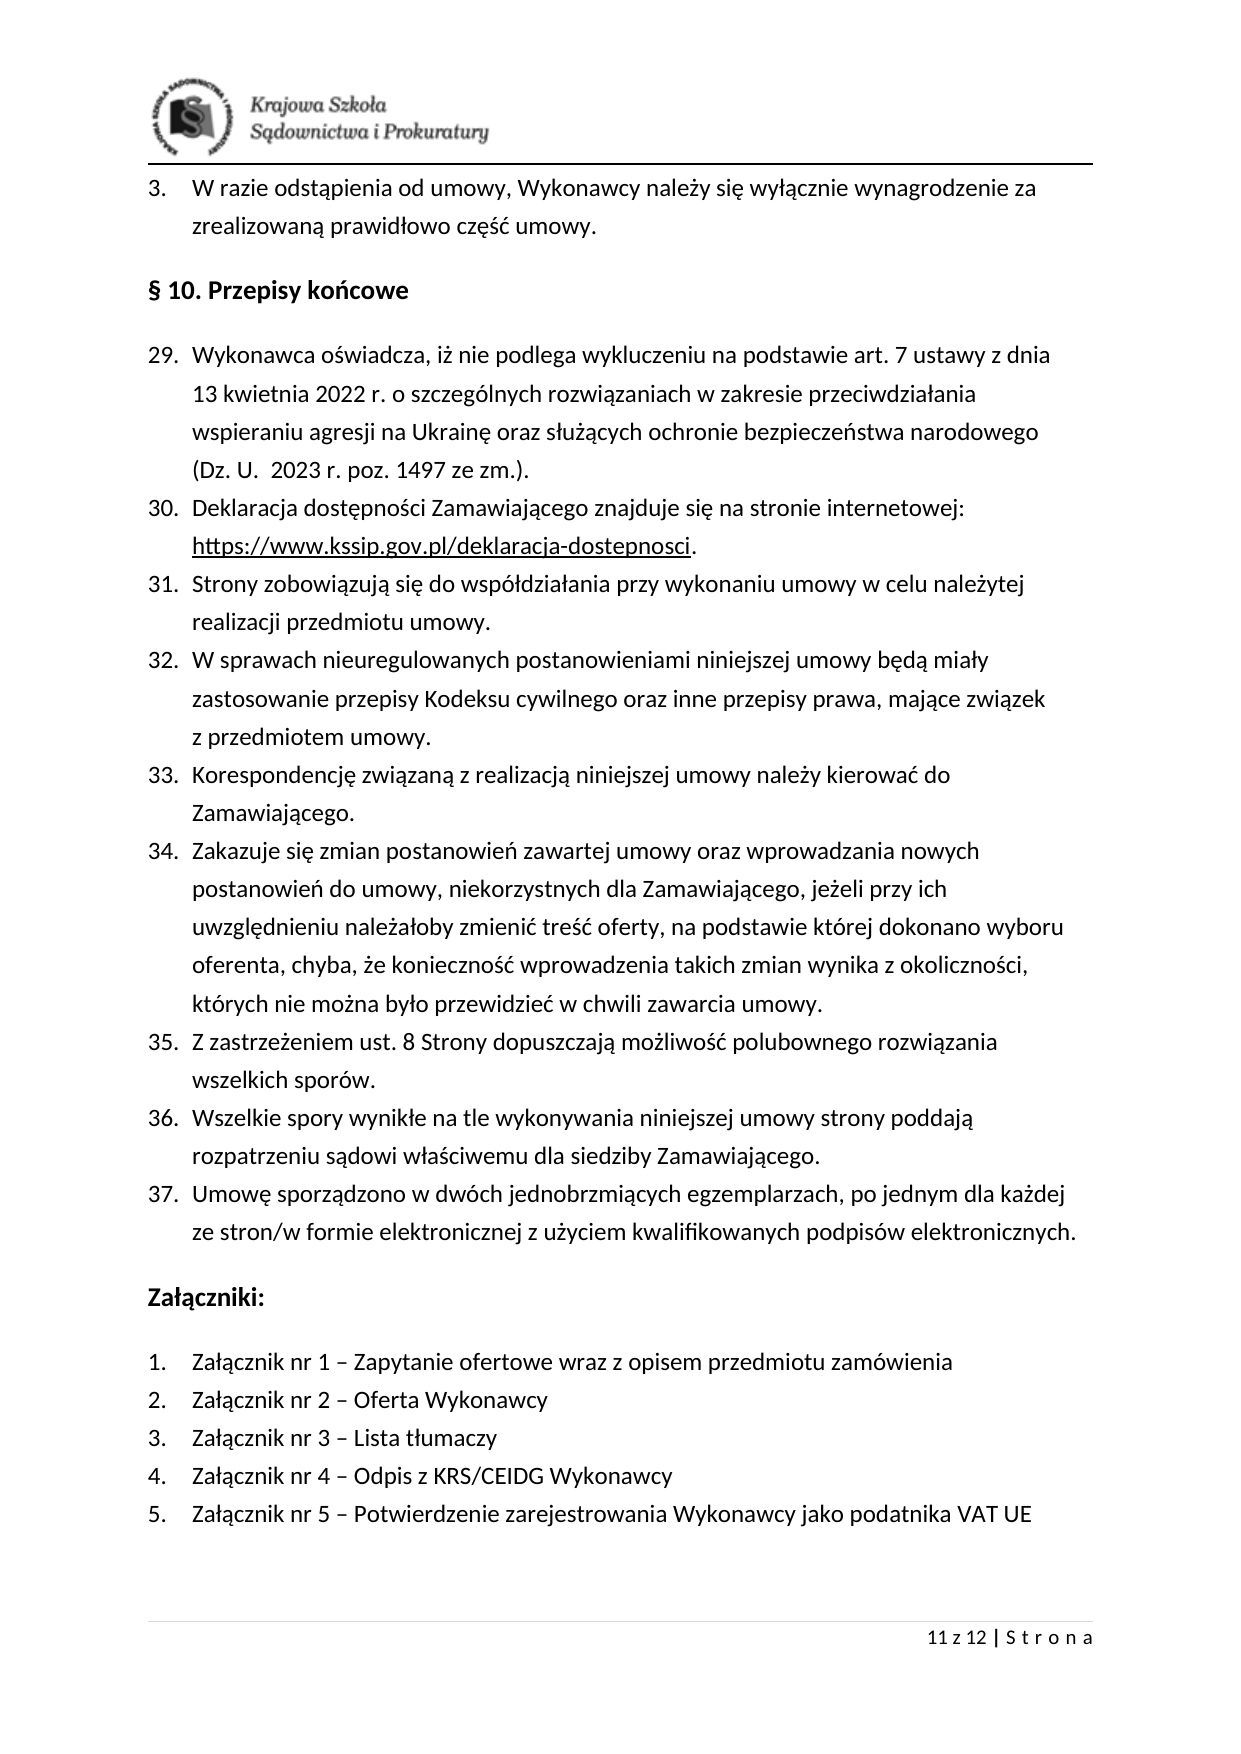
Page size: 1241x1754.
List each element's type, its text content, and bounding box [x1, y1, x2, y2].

list W sprawach nieuregulowanych postanowieniami niniejszej umowy będą miały zastosowanie przepisy Kodeksu cywilnego oraz inne przepisy prawa, mające związek [148, 645, 1093, 713]
list Zakazuje się zmian postanowień zawartej umowy oraz wprowadzania nowych postanowień do umowy, niekorzystnych dla Zamawiającego, jeżeli przy ich uwzględnieniu należałoby zmienić treść oferty, na podstawie której dokonano wyboru oferenta, chyba, że konieczność wprowadzenia takich zmian wynika z okoliczności, których nie można było przewidzieć w chwili zawarcia umowy. [148, 835, 1093, 1018]
subtitle Załączniki: [148, 1280, 1093, 1313]
list Załącznik nr 4 – Odpis z KRS/CEIDG Wykonawcy [148, 1460, 1093, 1491]
picture [147, 73, 493, 162]
list Załącznik nr 2 – Oferta Wykonawcy [148, 1384, 1093, 1414]
list W razie odstąpienia od umowy, Wykonawcy należy się wyłącznie wynagrodzenie za zrealizowaną prawidłowo część umowy. [148, 172, 1093, 241]
list Umowę sporządzono w dwóch jednobrzmiących egzemplarzach, po jednym dla każdej ze stron/w formie elektronicznej z użyciem kwalifikowanych podpisów elektronicznych. [148, 1178, 1093, 1247]
subtitle § 10. Przepisy końcowe [148, 273, 1093, 306]
list Wszelkie spory wynikłe na tle wykonywania niniejszej umowy strony poddają rozpatrzeniu sądowi właściwemu dla siedziby Zamawiającego. [148, 1102, 1093, 1171]
list Załącznik nr 3 – Lista tłumaczy [148, 1422, 1093, 1453]
list Z zastrzeżeniem ust. 8 Strony dopuszczają możliwość polubownego rozwiązania wszelkich sporów. [148, 1026, 1093, 1094]
list Załącznik nr 5 – Potwierdzenie zarejestrowania Wykonawcy jako podatnika VAT UE [148, 1498, 1093, 1529]
list Korespondencję związaną z realizacją niniejszej umowy należy kierować do Zamawiającego. [148, 759, 1093, 828]
list realizacji przedmiotu umowy. [192, 607, 1093, 637]
list Załącznik nr 1 – Zapytanie ofertowe wraz z opisem przedmiotu zamówienia [148, 1346, 1093, 1376]
list z przedmiotem umowy. [192, 721, 1093, 751]
list Wykonawca oświadcza, iż nie podlega wykluczeniu na podstawie art. 7 ustawy z dnia 13 kwietnia 2022 r. o szczególnych rozwiązaniach w zakresie przeciwdziałania wspieraniu agresji na Ukrainę oraz służących ochronie bezpieczeństwa narodowego (Dz. U. 2023 r. poz. 1497 ze zm.). [148, 340, 1093, 484]
list Strony zobowiązują się do współdziałania przy wykonaniu umowy w celu należytej [148, 568, 1093, 599]
list Deklaracja dostępności Zamawiającego znajduje się na stronie internetowej: https://www.kssip.gov.pl/deklaracja-dostepnosci. [148, 492, 1093, 561]
